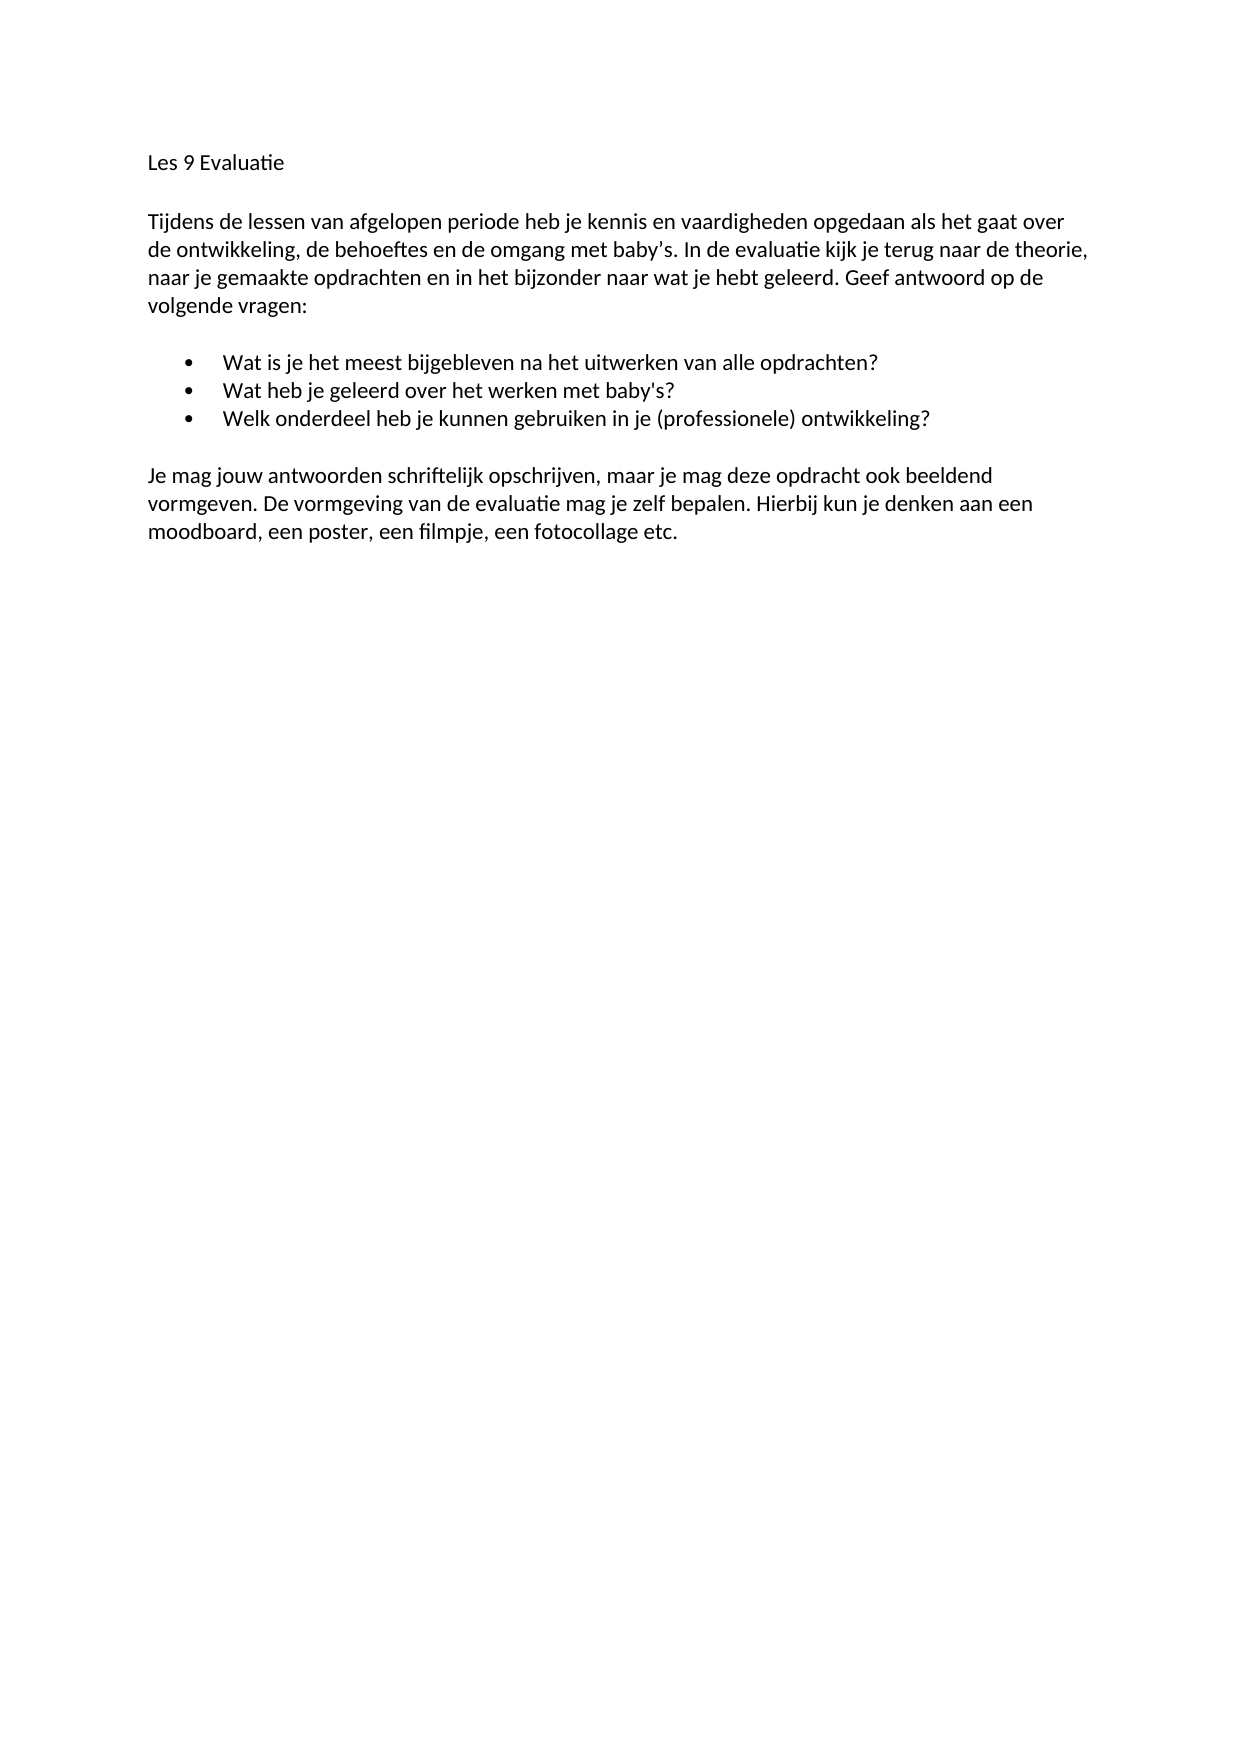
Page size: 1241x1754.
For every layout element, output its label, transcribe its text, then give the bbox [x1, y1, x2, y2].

list Wat heb je geleerd over het werken met baby's? [185, 376, 1093, 404]
text Les 9 Evaluatie [148, 148, 1093, 176]
text Tijdens de lessen van afgelopen periode heb je kennis en vaardigheden opgedaan als het gaat over de ontwikkeling, de behoeftes en de omgang met baby’s. In de evaluatie kijk je terug naar de theorie, naar je gemaakte opdrachten en in het bijzonder naar wat je hebt geleerd. Geef antwoord op de volgende vragen: [148, 207, 1093, 319]
text Je mag jouw antwoorden schriftelijk opschrijven, maar je mag deze opdracht ook beeldend vormgeven. De vormgeving van de evaluatie mag je zelf bepalen. Hierbij kun je denken aan een moodboard, een poster, een filmpje, een fotocollage etc. [148, 461, 1093, 546]
list Welk onderdeel heb je kunnen gebruiken in je (professionele) ontwikkeling? [185, 404, 1093, 432]
list Wat is je het meest bijgebleven na het uitwerken van alle opdrachten? [185, 348, 1093, 376]
